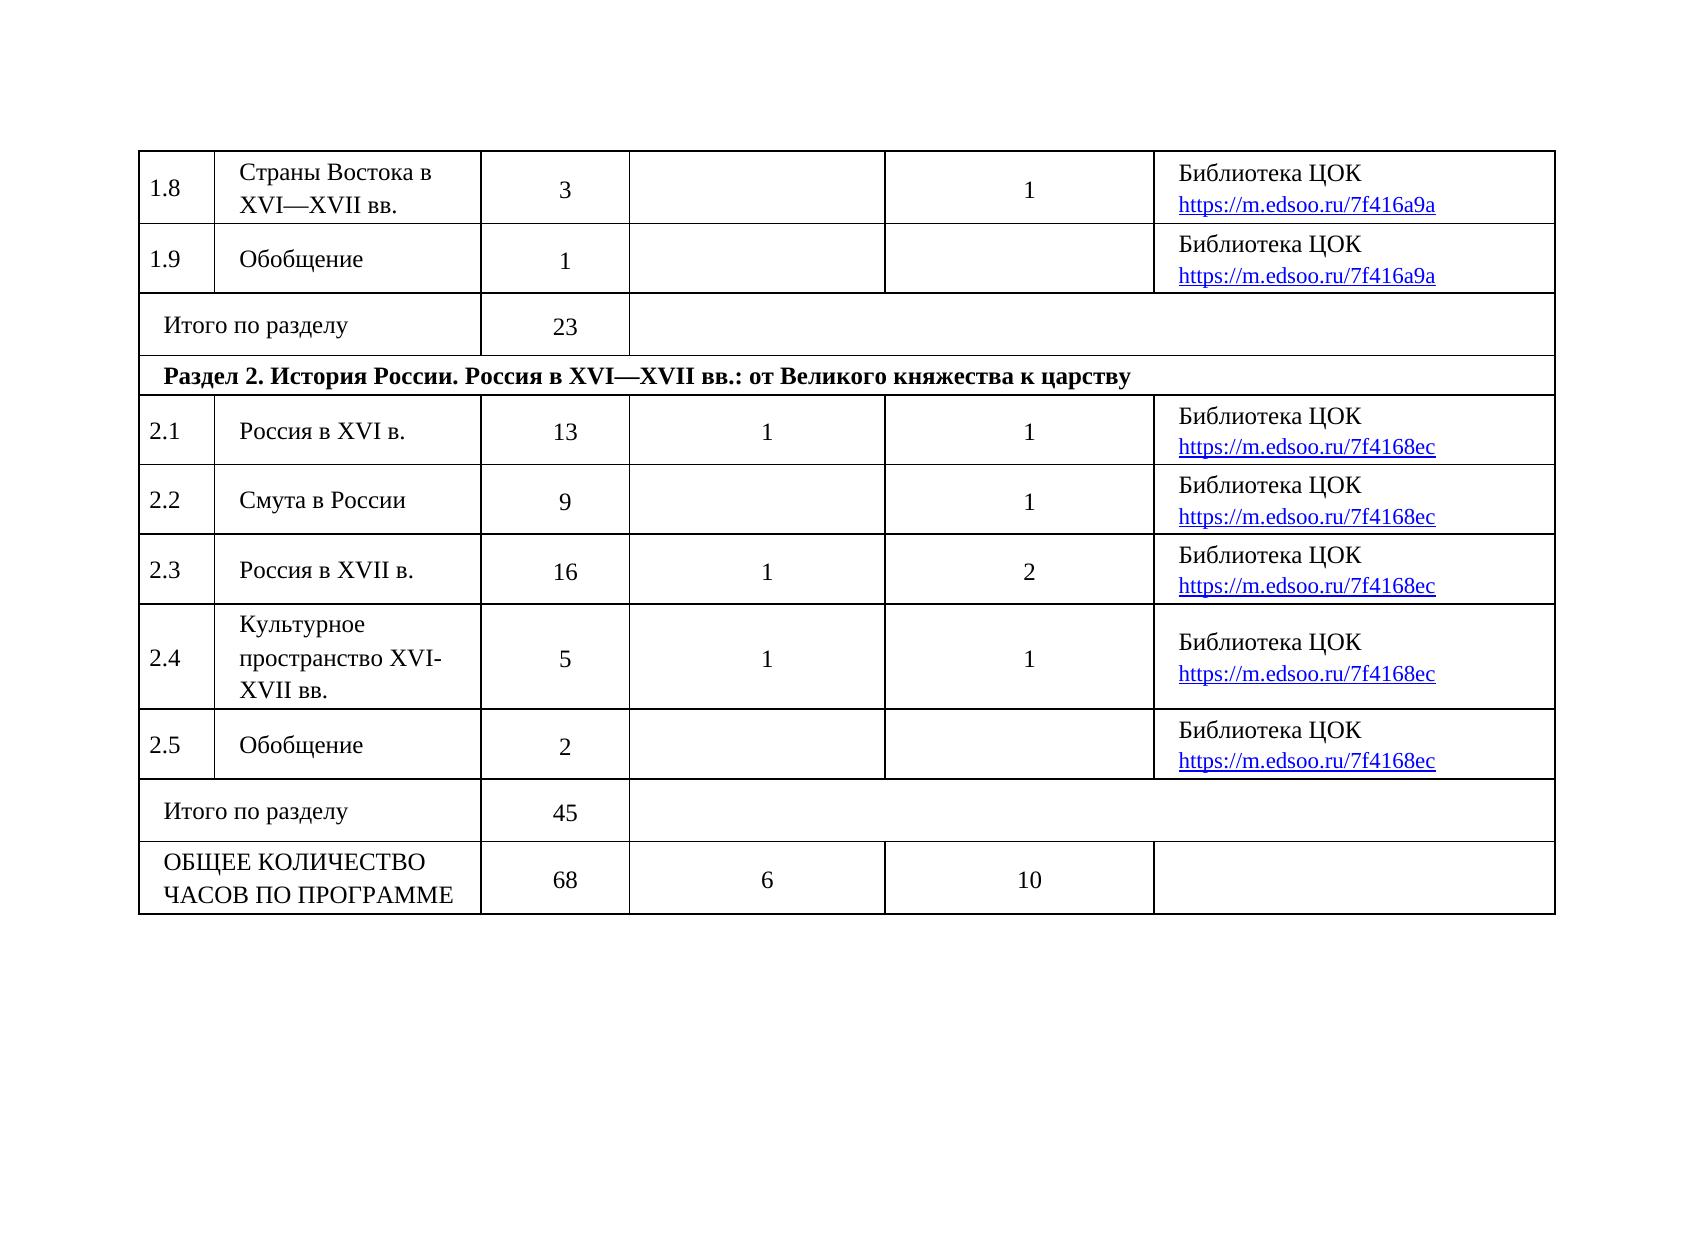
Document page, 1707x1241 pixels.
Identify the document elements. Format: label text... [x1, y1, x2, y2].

table_cell 1.9 [140, 224, 214, 292]
table_cell [630, 294, 1554, 355]
table_cell Раздел 2. История России. Россия в XVI—XVII вв.: от Великого княжества к царству [140, 356, 1554, 394]
table_cell Культурное пространство XVI-XVII вв. [215, 605, 480, 708]
table_cell 1 [886, 465, 1153, 533]
table_cell 2 [482, 710, 629, 778]
table_cell Россия в XVI в. [215, 396, 480, 464]
table_cell 10 [886, 842, 1153, 913]
table_cell 2.3 [140, 535, 214, 603]
table_cell 1.8 [140, 152, 214, 222]
table_cell [886, 224, 1153, 292]
table_cell [630, 152, 884, 222]
table_cell [630, 224, 884, 292]
table_cell Обобщение [215, 224, 480, 292]
table_cell [630, 465, 884, 533]
table_cell 1 [886, 605, 1153, 708]
table_cell Библиотека ЦОК https://m.edsoo.ru/7f4168ec [1155, 396, 1554, 464]
table_cell 2.5 [140, 710, 214, 778]
table_cell ОБЩЕЕ КОЛИЧЕСТВО ЧАСОВ ПО ПРОГРАММЕ [140, 842, 480, 913]
table_cell 1 [630, 535, 884, 603]
table_cell [1155, 842, 1554, 913]
table_cell 13 [482, 396, 629, 464]
table_cell [630, 780, 1554, 841]
table_cell 6 [630, 842, 884, 913]
table_cell Обобщение [215, 710, 480, 778]
table_cell Россия в XVII в. [215, 535, 480, 603]
table_cell Библиотека ЦОК https://m.edsoo.ru/7f4168ec [1155, 605, 1554, 708]
table_cell Итого по разделу [140, 294, 480, 355]
table_cell 5 [482, 605, 629, 708]
table_cell 1 [630, 605, 884, 708]
table_cell 1 [886, 152, 1153, 222]
table_cell 1 [630, 396, 884, 464]
table_cell Библиотека ЦОК https://m.edsoo.ru/7f4168ec [1155, 465, 1554, 533]
table_cell 68 [482, 842, 629, 913]
table_cell 2.4 [140, 605, 214, 708]
table_cell 2 [886, 535, 1153, 603]
table_cell 1 [886, 396, 1153, 464]
table_cell 3 [482, 152, 629, 222]
table_cell Библиотека ЦОК https://m.edsoo.ru/7f4168ec [1155, 535, 1554, 603]
table_cell 9 [482, 465, 629, 533]
table_cell Итого по разделу [140, 780, 480, 841]
table_cell 23 [482, 294, 629, 355]
table_cell [630, 710, 884, 778]
table_cell Страны Востока в XVI—XVII вв. [215, 152, 480, 222]
table_cell 16 [482, 535, 629, 603]
table_cell [886, 710, 1153, 778]
table_cell 2.2 [140, 465, 214, 533]
table_cell 1 [482, 224, 629, 292]
table_cell Библиотека ЦОК https://m.edsoo.ru/7f4168ec [1155, 710, 1554, 778]
table_cell 45 [482, 780, 629, 841]
table_cell 2.1 [140, 396, 214, 464]
table_cell Смута в России [215, 465, 480, 533]
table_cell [1155, 152, 1554, 222]
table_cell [1155, 224, 1554, 292]
